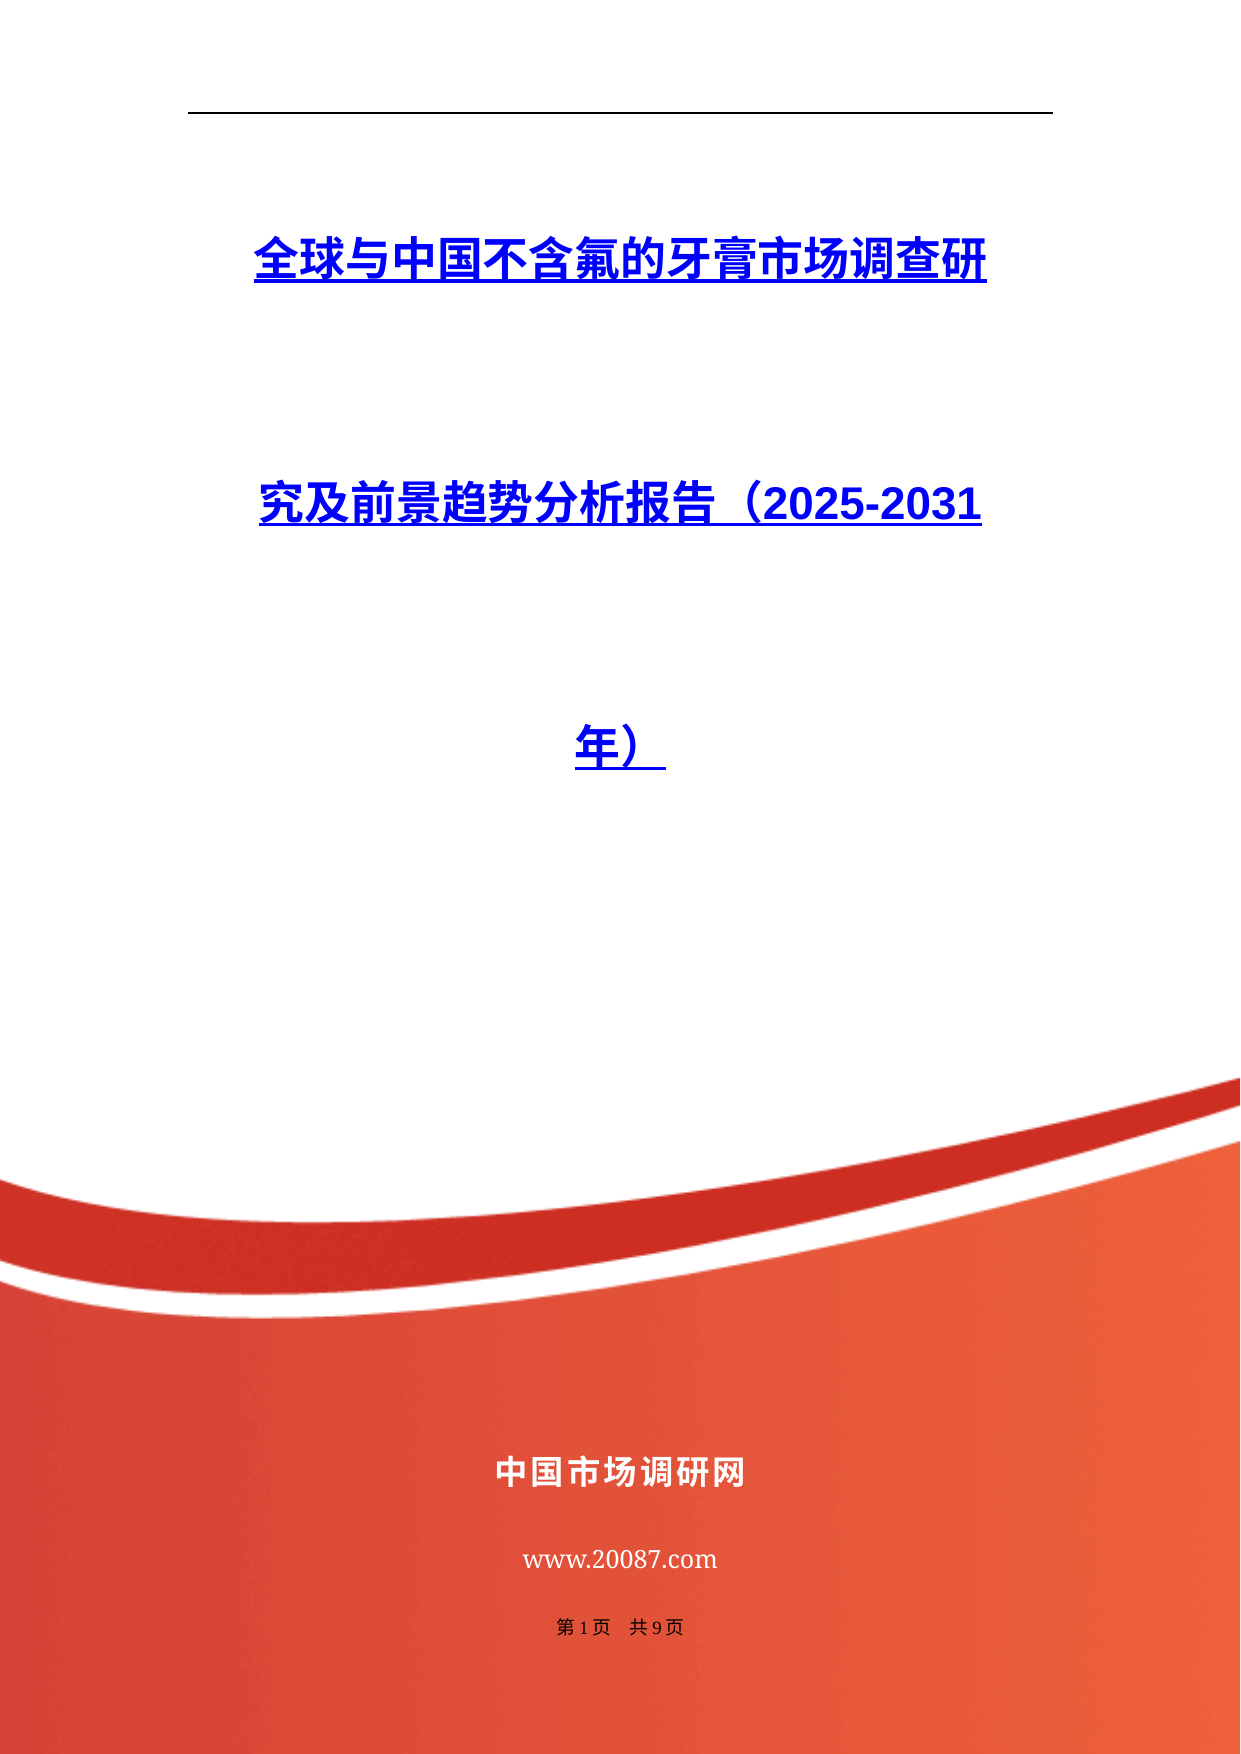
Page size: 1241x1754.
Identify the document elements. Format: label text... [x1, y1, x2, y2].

text www.20087.com [187, 1526, 1053, 1591]
table_header 全球与中国不含氟的牙膏市场调查研究及前景趋势分析报告（2025-2031年） [188, 207, 1053, 871]
subtitle 中国市场调研网 [187, 1437, 1053, 1502]
picture [0, 1006, 1241, 1754]
